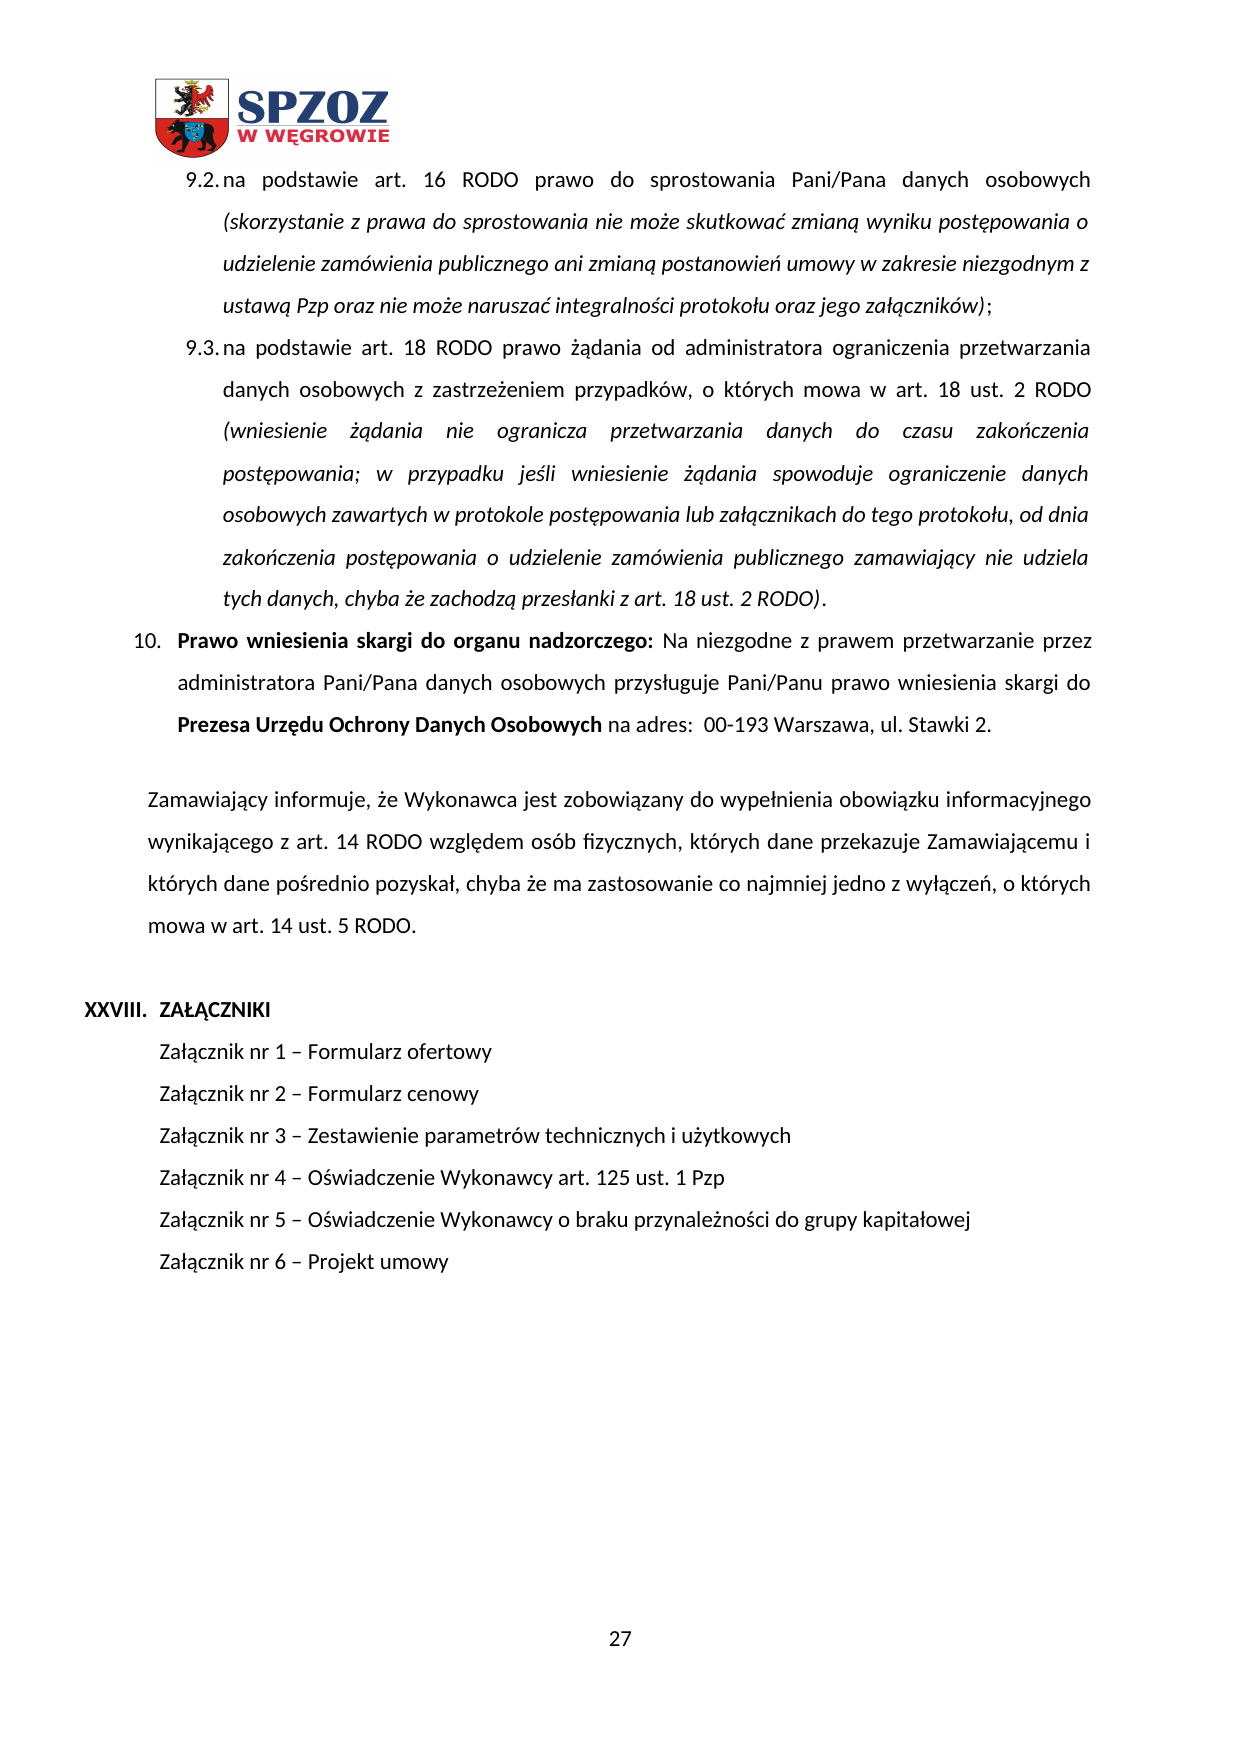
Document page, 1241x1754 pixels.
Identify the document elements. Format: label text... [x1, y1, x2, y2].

text Zamawiający informuje, że Wykonawca jest zobowiązany do wypełnienia obowiązku informacyjnego wynikającego z art. 14 RODO względem osób fizycznych, których dane przekazuje Zamawiającemu i których dane pośrednio pozyskał, chyba że ma zastosowanie co najmniej jedno z wyłączeń, o których mowa w art. 14 ust. 5 RODO. [148, 785, 1093, 939]
list Załącznik nr 1 – Formularz ofertowy [159, 1037, 1093, 1065]
list Załącznik nr 5 – Oświadczenie Wykonawcy o braku przynależności do grupy kapitałowej [159, 1205, 1093, 1233]
list Załącznik nr 6 – Projekt umowy [159, 1247, 1093, 1275]
list ZAŁĄCZNIKI [148, 995, 1093, 1023]
list na podstawie art. 16 RODO prawo do sprostowania Pani/Pana danych osobowych (skorzystanie z prawa do sprostowania nie może skutkować zmianą wyniku postępowania o udzielenie zamówienia publicznego ani zmianą postanowień umowy w zakresie niezgodnym z ustawą Pzp oraz nie może naruszać integralności protokołu oraz jego załączników); [185, 165, 1093, 319]
list Załącznik nr 4 – Oświadczenie Wykonawcy art. 125 ust. 1 Pzp [159, 1163, 1093, 1191]
list na podstawie art. 18 RODO prawo żądania od administratora ograniczenia przetwarzania danych osobowych z zastrzeżeniem przypadków, o których mowa w art. 18 ust. 2 RODO (wniesienie żądania nie ogranicza przetwarzania danych do czasu zakończenia postępowania; w przypadku jeśli wniesienie żądania spowoduje ograniczenie danych osobowych zawartych w protokole postępowania lub załącznikach do tego protokołu, od dnia zakończenia postępowania o udzielenie zamówienia publicznego zamawiający nie udziela tych danych, chyba że zachodzą przesłanki z art. 18 ust. 2 RODO). [185, 333, 1093, 613]
list Załącznik nr 3 – Zestawienie parametrów technicznych i użytkowych [159, 1121, 1093, 1149]
list Załącznik nr 2 – Formularz cenowy [159, 1079, 1093, 1107]
picture [147, 73, 400, 165]
list Prawo wniesienia skargi do organu nadzorczego: Na niezgodne z prawem przetwarzanie przez administratora Pani/Pana danych osobowych przysługuje Pani/Panu prawo wniesienia skargi do Prezesa Urzędu Ochrony Danych Osobowych na adres: 00-193 Warszawa, ul. Stawki 2. [133, 627, 1093, 738]
